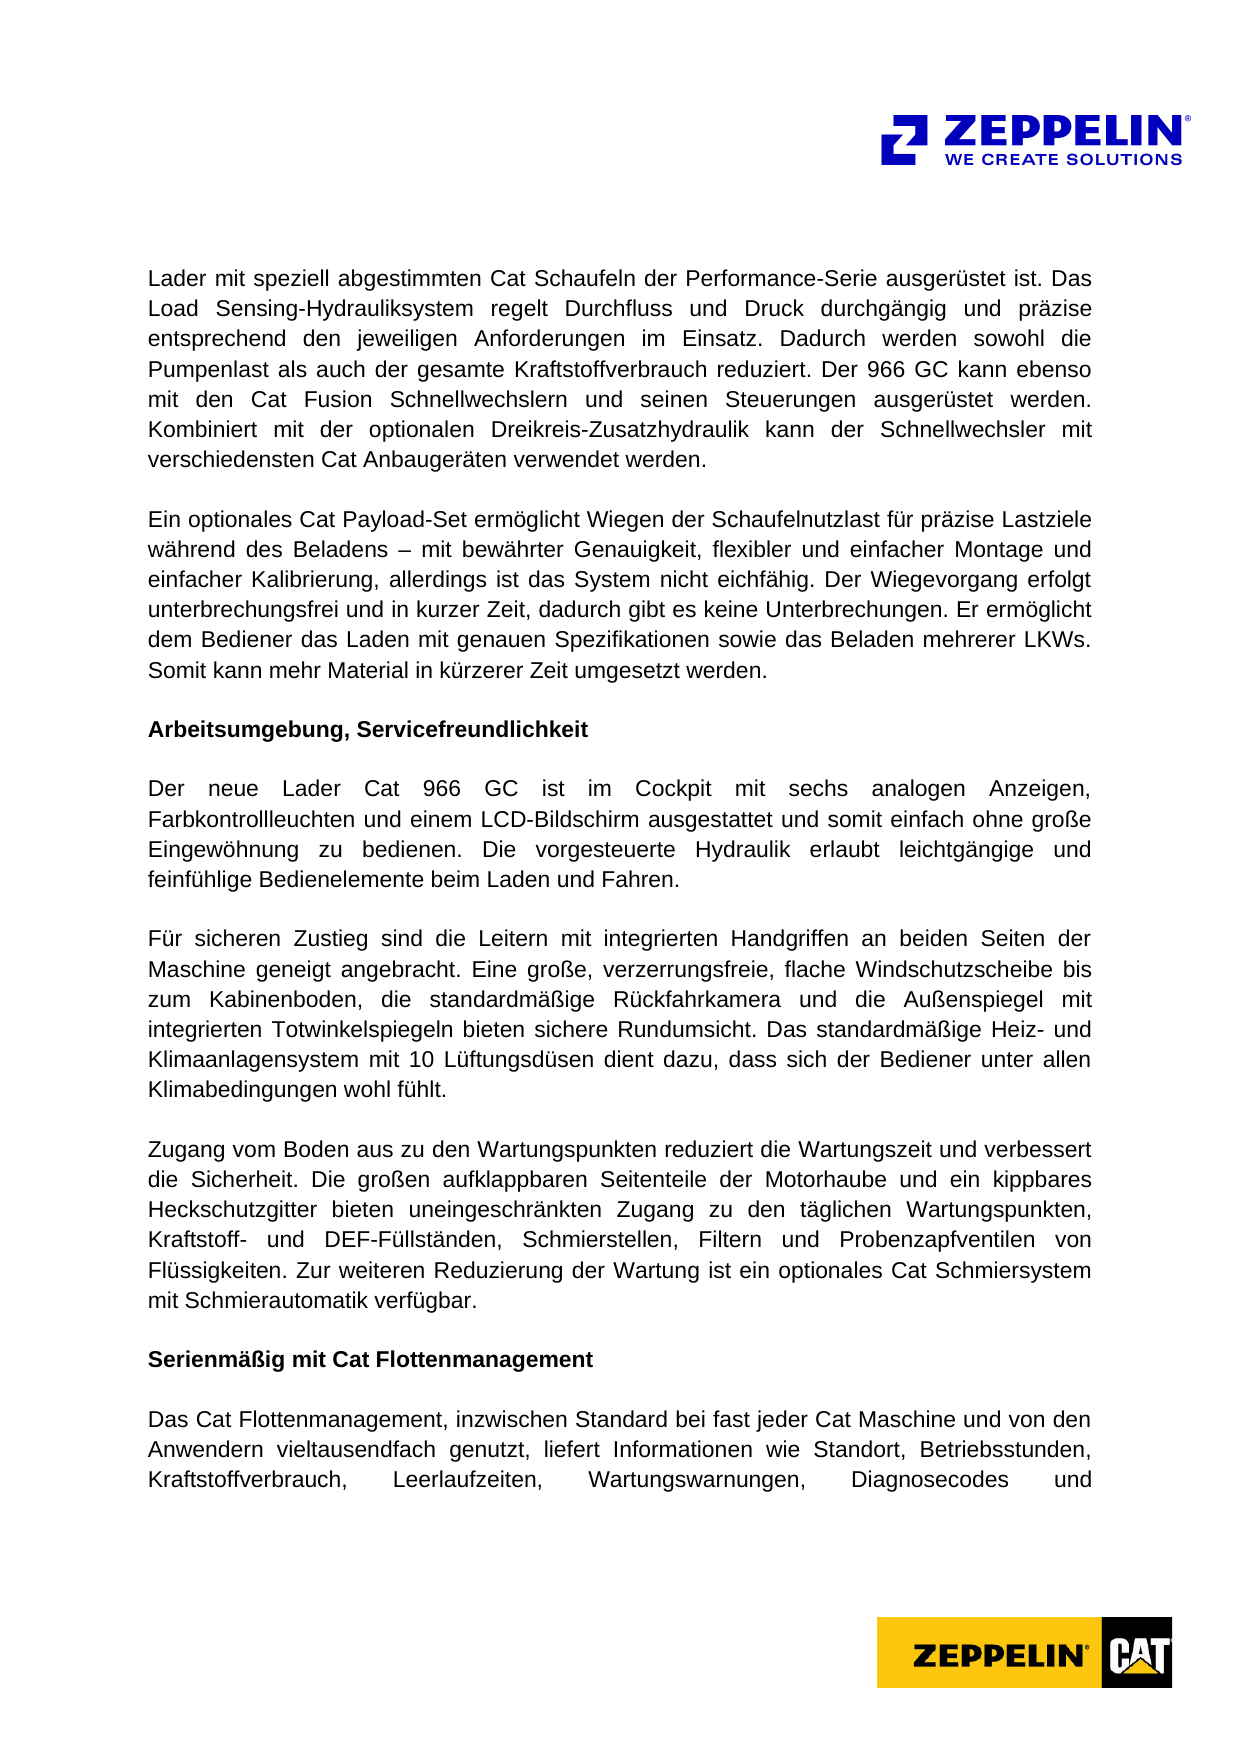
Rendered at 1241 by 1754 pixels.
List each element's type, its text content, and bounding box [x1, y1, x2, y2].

text Ein optionales Cat Payload-Set ermöglicht Wiegen der Schaufelnutzlast für präzise Lastziele während des Beladens – mit bewährter Genauigkeit, flexibler und einfacher Montage und einfacher Kalibrierung, allerdings ist das System nicht eichfähig. Der Wiegevorgang erfolgt unterbrechungsfrei und in kurzer Zeit, dadurch gibt es keine Unterbrechungen. Er ermöglicht dem Bediener das Laden mit genauen Spezifikationen sowie das Beladen mehrerer LKWs. Somit kann mehr Material in kürzerer Zeit umgesetzt werden. [148, 506, 1092, 683]
text Für sicheren Zustieg sind die Leitern mit integrierten Handgriffen an beiden Seiten der Maschine geneigt angebracht. Eine große, verzerrungsfreie, flache Windschutzscheibe bis zum Kabinenboden, die standardmäßige Rückfahrkamera und die Außenspiegel mit integrierten Totwinkelspiegeln bieten sichere Rundumsicht. Das standardmäßige Heiz- und Klimaanlagensystem mit 10 Lüftungsdüsen dient dazu, dass sich der Bediener unter allen Klimabedingungen wohl fühlt. [148, 925, 1092, 1103]
text Arbeitsumgebung, Servicefreundlichkeit [148, 716, 1092, 742]
text Zugang vom Boden aus zu den Wartungspunkten reduziert die Wartungszeit und verbessert die Sicherheit. Die großen aufklappbaren Seitenteile der Motorhaube und ein kippbares Heckschutzgitter bieten uneingeschränkten Zugang zu den täglichen Wartungspunkten, Kraftstoff- und DEF-Füllständen, Schmierstellen, Filtern und Probenzapfventilen von Flüssigkeiten. Zur weiteren Reduzierung der Wartung ist ein optionales Cat Schmiersystem mit Schmierautomatik verfügbar. [148, 1136, 1092, 1313]
text Serienmäßig mit Cat Flottenmanagement [148, 1346, 1092, 1373]
picture [877, 1617, 1173, 1688]
picture [802, 0, 1241, 215]
text Der neue Lader Cat 966 GC ist im Cockpit mit sechs analogen Anzeigen, Farbkontrollleuchten und einem LCD-Bildschirm ausgestattet und somit einfach ohne große Eingewöhnung zu bedienen. Die vorgesteuerte Hydraulik erlaubt leichtgängige und feinfühlige Bedienelemente beim Laden und Fahren. [148, 775, 1092, 892]
